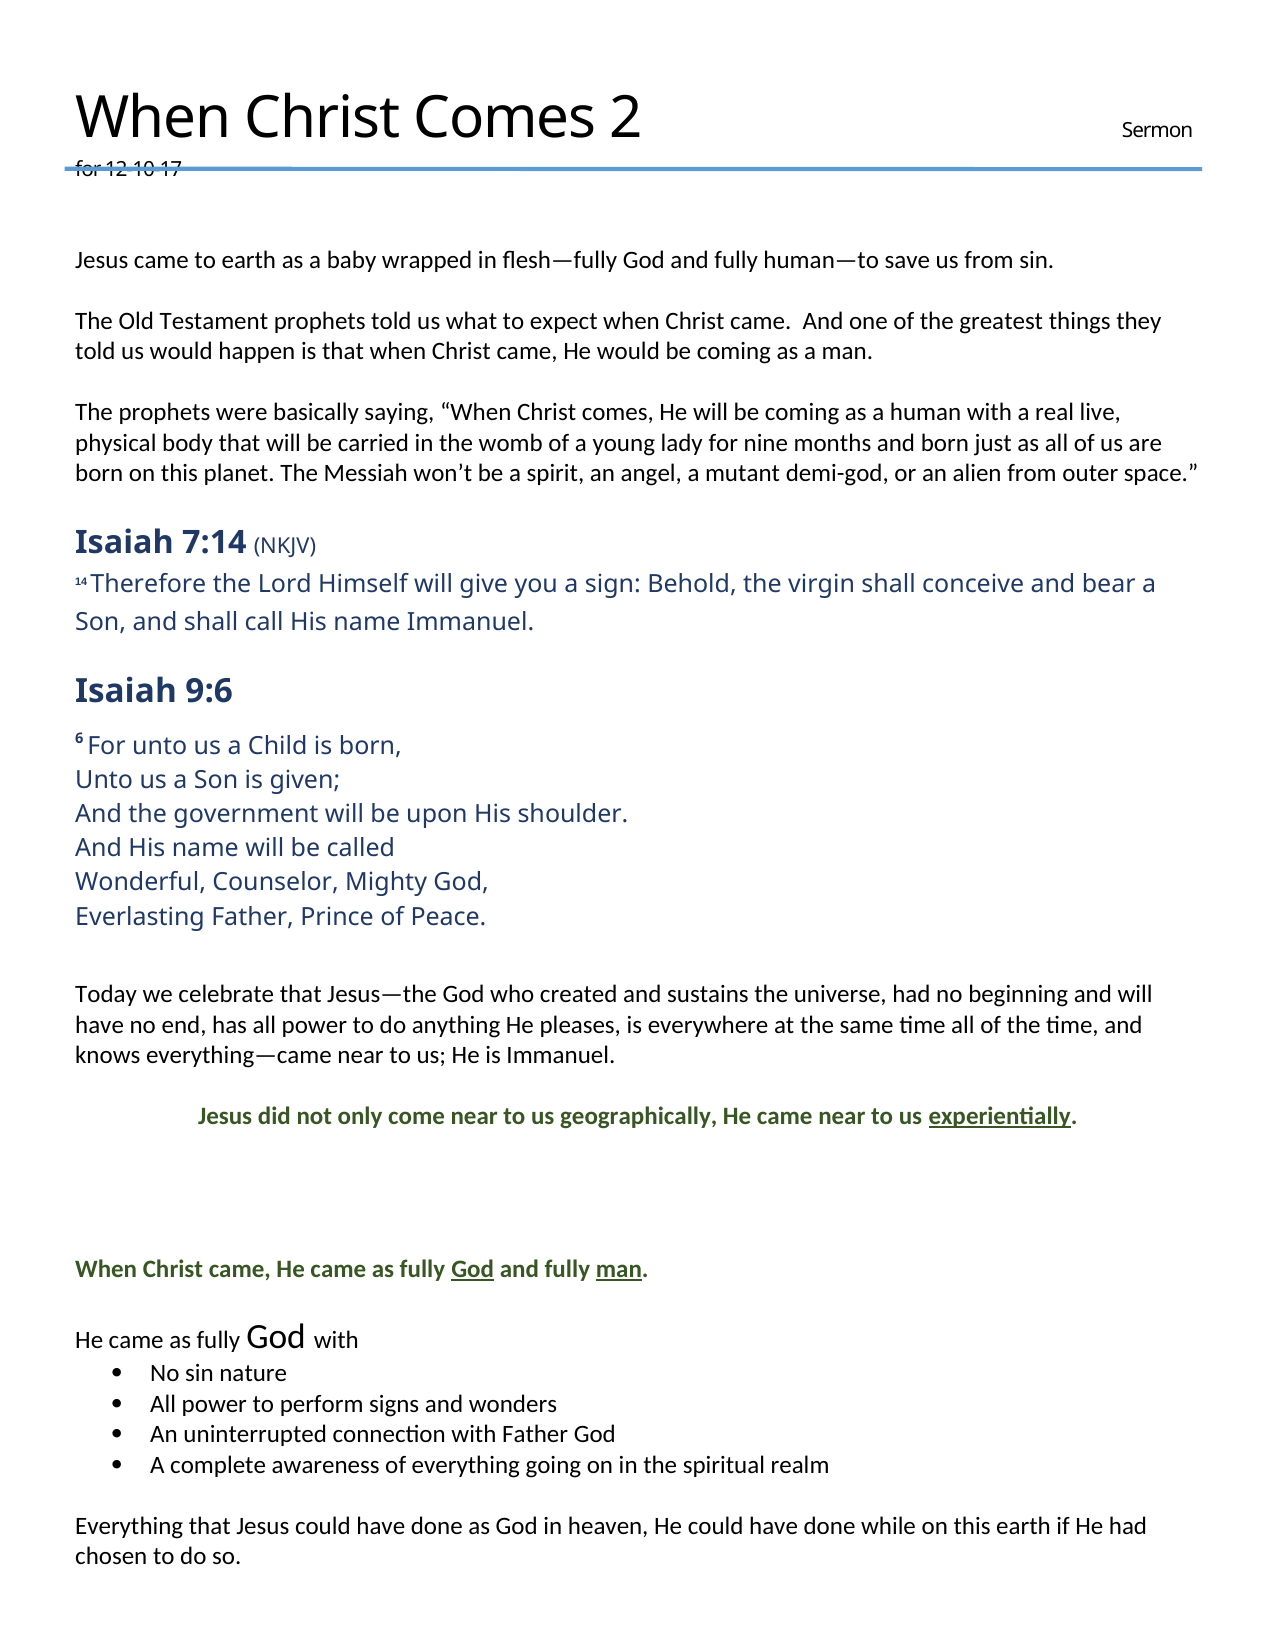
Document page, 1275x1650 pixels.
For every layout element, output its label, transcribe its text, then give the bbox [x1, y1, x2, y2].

list No sin nature [112, 1357, 1200, 1388]
text He came as fully God with [75, 1314, 1200, 1357]
title When Christ Comes 2 Sermon for 12-10-17 [75, 75, 1200, 167]
text 14 Therefore the Lord Himself will give you a sign: Behold, the virgin shall conceive and bear a Son, and shall call His name Immanuel. [75, 563, 1200, 638]
text The Old Testament prophets told us what to expect when Christ came. And one of the greatest things they told us would happen is that when Christ came, He would be coming as a man. [75, 305, 1200, 366]
text The prophets were basically saying, “When Christ comes, He will be coming as a human with a real live, physical body that will be carried in the womb of a young lady for nine months and born just as all of us are born on this planet. The Messiah won’t be a spirit, an angel, a mutant demi-god, or an alien from outer space.” [75, 397, 1200, 488]
text Jesus came to earth as a baby wrapped in flesh—fully God and fully human—to save us from sin. [75, 244, 1200, 274]
text When Christ came, He came as fully God and fully man. [75, 1253, 1200, 1283]
list A complete awareness of everything going on in the spiritual realm [112, 1449, 1200, 1479]
text Everything that Jesus could have done as God in heaven, He could have done while on this earth if He had chosen to do so. [75, 1510, 1200, 1571]
subtitle Isaiah 7:14 (NKJV) [75, 519, 1200, 563]
text 6 For unto us a Child is born, Unto us a Son is given; And the government will be upon His shoulder. And His name will be called Wonderful, Counselor, Mighty God, Everlasting Father, Prince of Peace. [75, 728, 1200, 932]
list An uninterrupted connection with Father God [112, 1418, 1200, 1449]
text Today we celebrate that Jesus—the God who created and sustains the universe, had no beginning and will have no end, has all power to do anything He pleases, is everywhere at the same time all of the time, and knows everything—came near to us; He is Immanuel. [75, 978, 1200, 1070]
list All power to perform signs and wonders [112, 1388, 1200, 1418]
text Isaiah 9:6 [75, 667, 1200, 712]
text Jesus did not only come near to us geographically, He came near to us experientially. [75, 1100, 1200, 1131]
